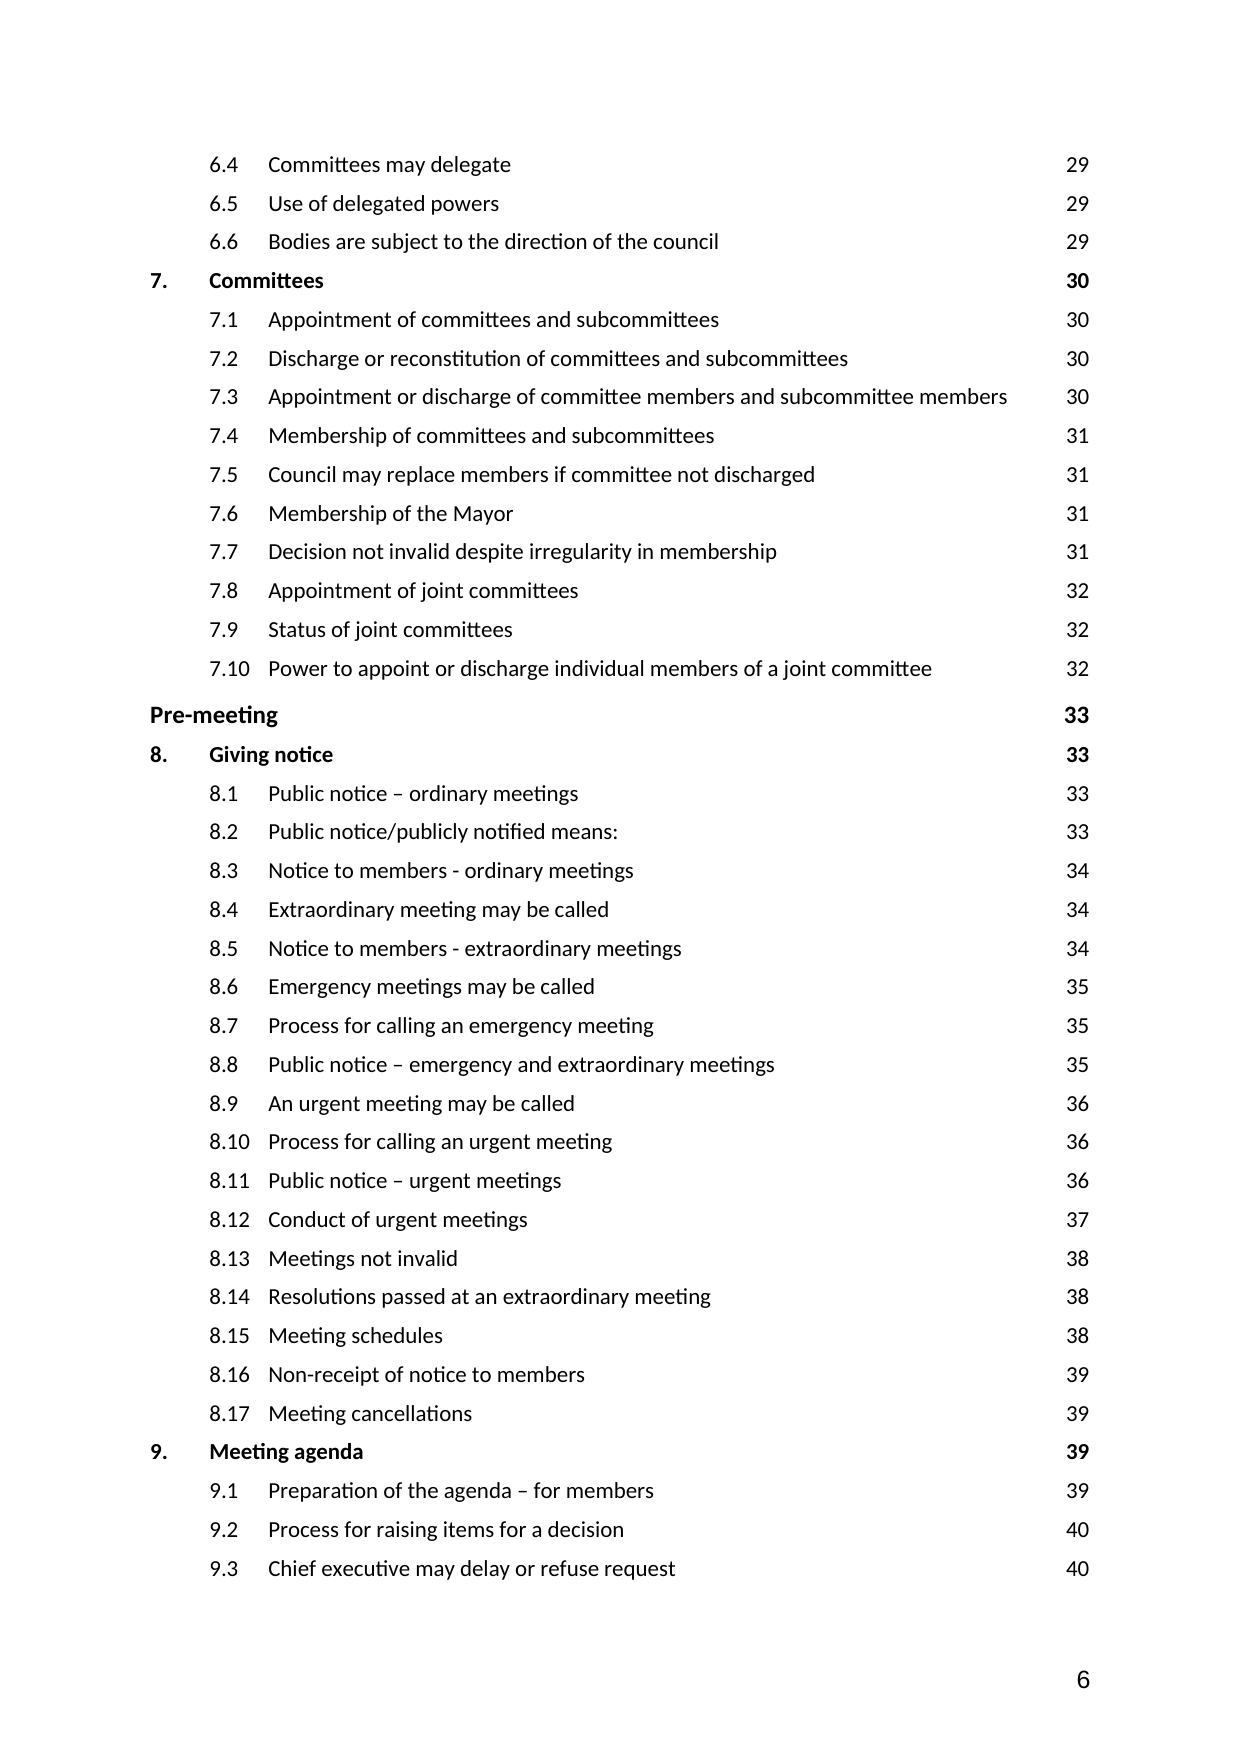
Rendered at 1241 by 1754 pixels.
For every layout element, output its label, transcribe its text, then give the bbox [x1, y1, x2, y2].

text 8.17 Meeting cancellations 39 [209, 1399, 1090, 1427]
text 8.4 Extraordinary meeting may be called 34 [209, 895, 1090, 923]
text 7. Committees 30 [150, 266, 1090, 294]
text 9. Meeting agenda 39 [150, 1437, 1090, 1466]
text 8.12 Conduct of urgent meetings 37 [209, 1205, 1090, 1233]
text 8.10 Process for calling an urgent meeting 36 [209, 1127, 1090, 1156]
text 7.1 Appointment of committees and subcommittees 30 [209, 305, 1090, 333]
text 7.9 Status of joint committees 32 [209, 615, 1090, 643]
text 9.2 Process for raising items for a decision 40 [209, 1515, 1090, 1543]
text 8.15 Meeting schedules 38 [209, 1321, 1090, 1349]
text 6.6 Bodies are subject to the direction of the council 29 [209, 227, 1090, 256]
text 7.8 Appointment of joint committees 32 [209, 576, 1090, 604]
text 8.14 Resolutions passed at an extraordinary meeting 38 [209, 1282, 1090, 1311]
text 7.3 Appointment or discharge of committee members and subcommittee members 30 [209, 382, 1090, 411]
text 7.6 Membership of the Mayor 31 [209, 499, 1090, 527]
text 8.8 Public notice – emergency and extraordinary meetings 35 [209, 1050, 1090, 1078]
text 8.9 An urgent meeting may be called 36 [209, 1089, 1090, 1117]
text 7.5 Council may replace members if committee not discharged 31 [209, 460, 1090, 488]
text 9.1 Preparation of the agenda – for members 39 [209, 1476, 1090, 1504]
text Pre-meeting 33 [150, 699, 1090, 729]
text 8.6 Emergency meetings may be called 35 [209, 972, 1090, 1001]
text 8.3 Notice to members - ordinary meetings 34 [209, 856, 1090, 884]
text 7.4 Membership of committees and subcommittees 31 [209, 421, 1090, 449]
text 6.5 Use of delegated powers 29 [209, 189, 1090, 217]
text 8.1 Public notice – ordinary meetings 33 [209, 779, 1090, 807]
text 8.2 Public notice/publicly notified means: 33 [209, 817, 1090, 846]
text 8. Giving notice 33 [150, 740, 1090, 768]
text 8.5 Notice to members - extraordinary meetings 34 [209, 934, 1090, 962]
text 7.7 Decision not invalid despite irregularity in membership 31 [209, 537, 1090, 566]
text 8.13 Meetings not invalid 38 [209, 1244, 1090, 1272]
text 6.4 Committees may delegate 29 [209, 150, 1090, 178]
text 9.3 Chief executive may delay or refuse request 40 [209, 1554, 1090, 1582]
text 7.10 Power to appoint or discharge individual members of a joint committee 32 [209, 654, 1090, 682]
text 8.7 Process for calling an emergency meeting 35 [209, 1011, 1090, 1039]
text 8.16 Non-receipt of notice to members 39 [209, 1360, 1090, 1388]
text 7.2 Discharge or reconstitution of committees and subcommittees 30 [209, 344, 1090, 372]
text 8.11 Public notice – urgent meetings 36 [209, 1166, 1090, 1194]
